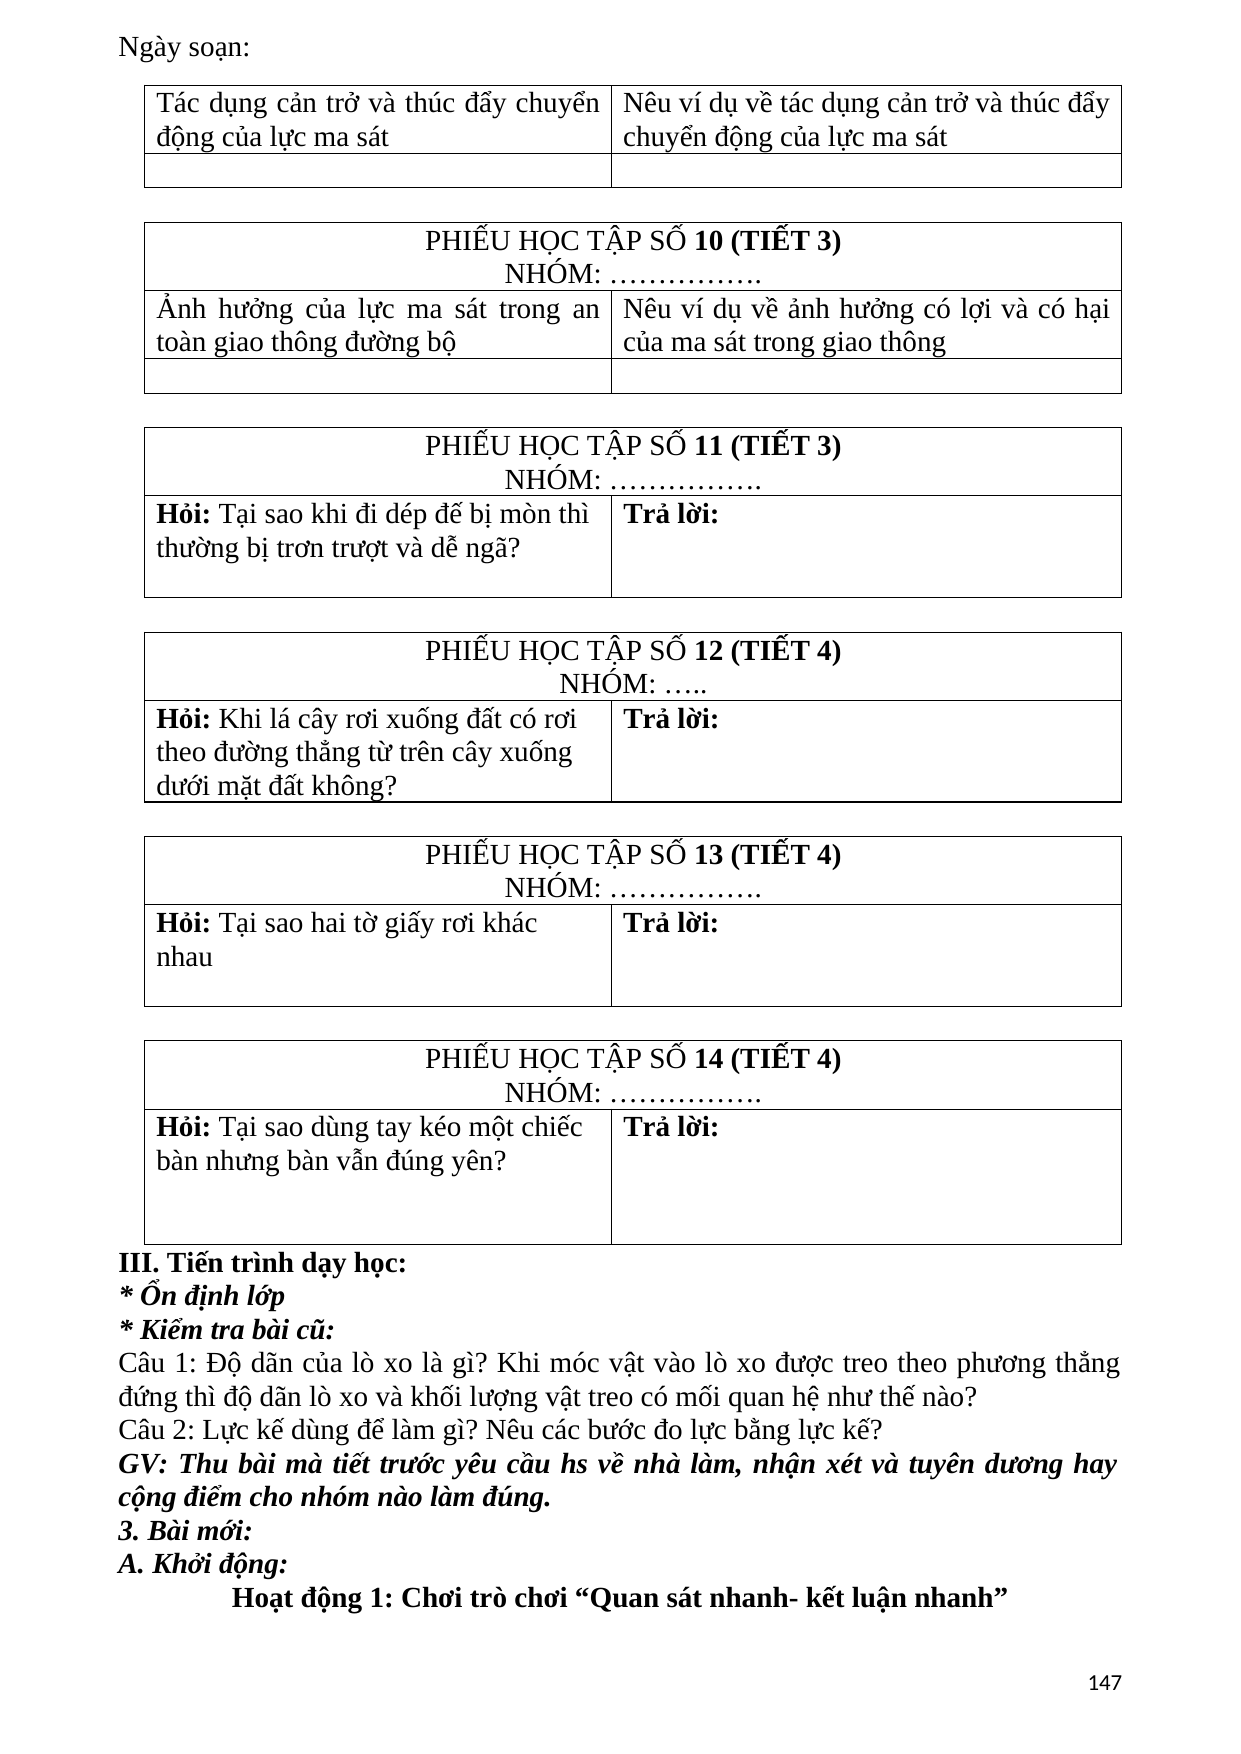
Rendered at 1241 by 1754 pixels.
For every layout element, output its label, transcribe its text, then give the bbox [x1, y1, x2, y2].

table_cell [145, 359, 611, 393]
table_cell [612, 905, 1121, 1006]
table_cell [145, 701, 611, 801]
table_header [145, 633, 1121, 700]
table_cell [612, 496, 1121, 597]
text III. Tiến trình dạy học: [118, 1245, 1122, 1278]
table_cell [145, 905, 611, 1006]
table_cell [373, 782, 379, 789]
text Câu 1: Độ dãn của lò xo là gì? Khi móc vật vào lò xo được treo theo phương thẳng đứng thì độ dãn lò xo và khối lượng vật treo có mối quan hệ như thế nào? [118, 1345, 1122, 1412]
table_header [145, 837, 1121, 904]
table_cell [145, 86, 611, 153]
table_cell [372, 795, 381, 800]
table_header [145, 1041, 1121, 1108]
text * Kiểm tra bài cũ: [118, 1312, 1122, 1345]
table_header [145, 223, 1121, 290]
text * Ổn định lớp [118, 1278, 1122, 1312]
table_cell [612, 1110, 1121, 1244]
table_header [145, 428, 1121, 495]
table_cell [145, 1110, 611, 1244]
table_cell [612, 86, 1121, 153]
text 3. Bài mới: [118, 1513, 1122, 1547]
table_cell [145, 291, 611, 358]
text Hoạt động 1: Chơi trò chơi “Quan sát nhanh- kết luận nhanh” [118, 1580, 1122, 1614]
text Câu 2: Lực kế dùng để làm gì? Nêu các bước đo lực bằng lực kế? [118, 1412, 1122, 1446]
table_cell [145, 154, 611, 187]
text A. Khởi động: [118, 1547, 1122, 1580]
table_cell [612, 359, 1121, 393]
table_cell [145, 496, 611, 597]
text GV: Thu bài mà tiết trước yêu cầu hs về nhà làm, nhận xét và tuyên dương hay cộng điểm cho nhóm nào làm đúng. [118, 1446, 1122, 1513]
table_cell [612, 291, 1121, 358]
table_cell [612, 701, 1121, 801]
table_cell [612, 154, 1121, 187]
